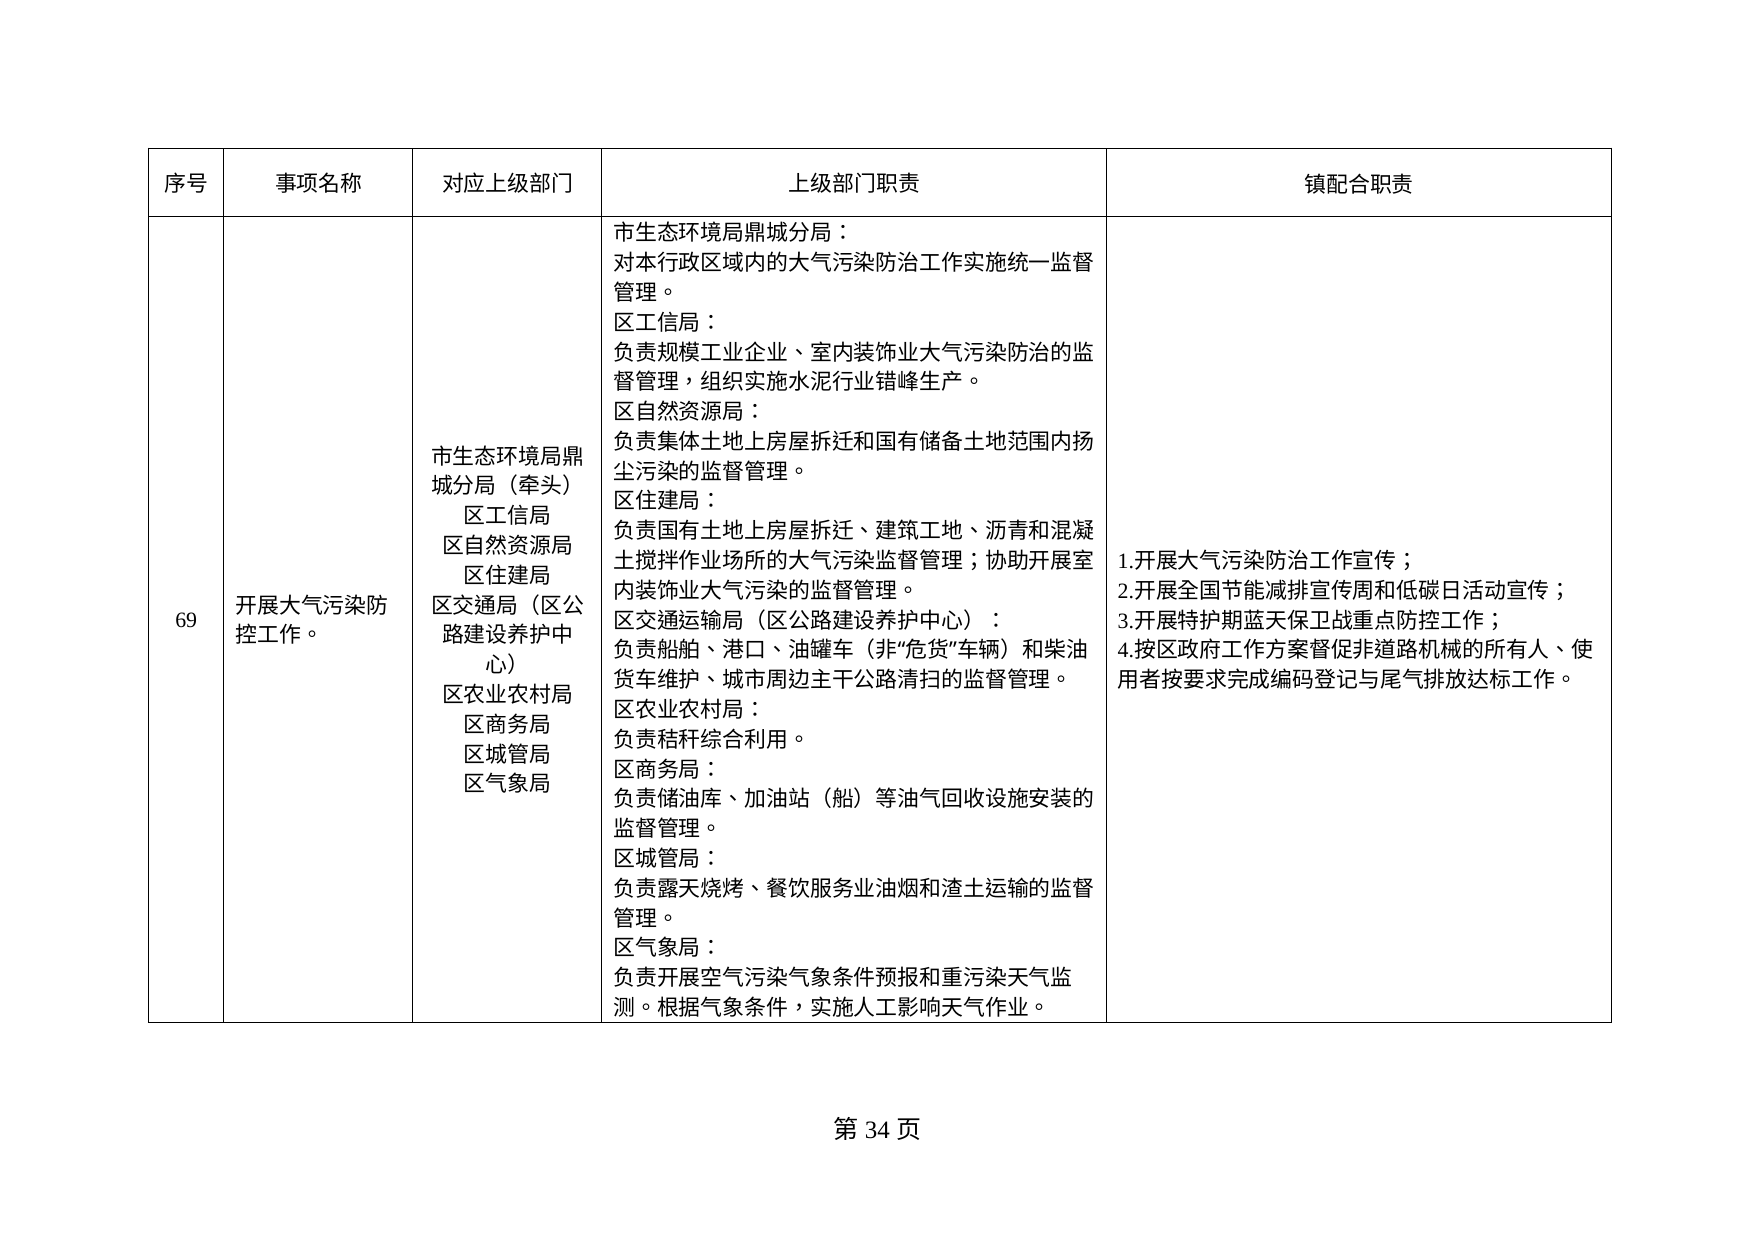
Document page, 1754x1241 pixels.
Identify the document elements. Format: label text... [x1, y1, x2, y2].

table_header 序号 [149, 149, 223, 216]
table_header 事项名称 [224, 149, 412, 216]
table_cell 开展大气污染防控工作。 [224, 217, 412, 1022]
table_header 对应上级部门 [413, 149, 601, 216]
table_header 上级部门职责 [602, 149, 1106, 216]
table_header 镇配合职责 [1107, 149, 1611, 216]
table_cell 1.开展大气污染防治工作宣传； 2.开展全国节能减排宣传周和低碳日活动宣传； 3.开展特护期蓝天保卫战重点防控工作； 4.按区政府工作方案督促非道路机械的所有人、使用者按要求完成编码登记与尾气排放达标工作。 [1107, 217, 1611, 1022]
table_cell 市生态环境局鼎城分局： 对本行政区域内的大气污染防治工作实施统一监督管理。 区工信局： 负责规模工业企业、室内装饰业大气污染防治的监督管理，组织实施水泥行业错峰生产。 区自然资源局： 负责集体土地上房屋拆迁和国有储备土地范围内扬尘污染的监督管理。 区住建局： 负责国有土地上房屋拆迁、建筑工地、沥青和混凝土搅拌作业场所的大气污染监督管理；协助开展室内装饰业大气污染的监督管理。 区交通运输局（区公路建设养护中心）： 负责船舶、港口、油罐车（非“危货”车辆）和柴油货车维护、城市周边主干公路清扫的监督管理。 区农业农村局： 负责秸秆综合利用。 区商务局： 负责储油库、加油站（船）等油气回收设施安装的监督管理。 区城管局： 负责露天烧烤、餐饮服务业油烟和渣土运输的监督管理。 区气象局： 负责开展空气污染气象条件预报和重污染天气监测。根据气象条件，实施人工影响天气作业。 [602, 217, 1106, 1022]
table_cell 69 [149, 217, 223, 1022]
table_cell 市生态环境局鼎城分局（牵头） 区工信局 区自然资源局 区住建局 区交通局（区公路建设养护中心） 区农业农村局 区商务局 区城管局 区气象局 [413, 217, 601, 1022]
